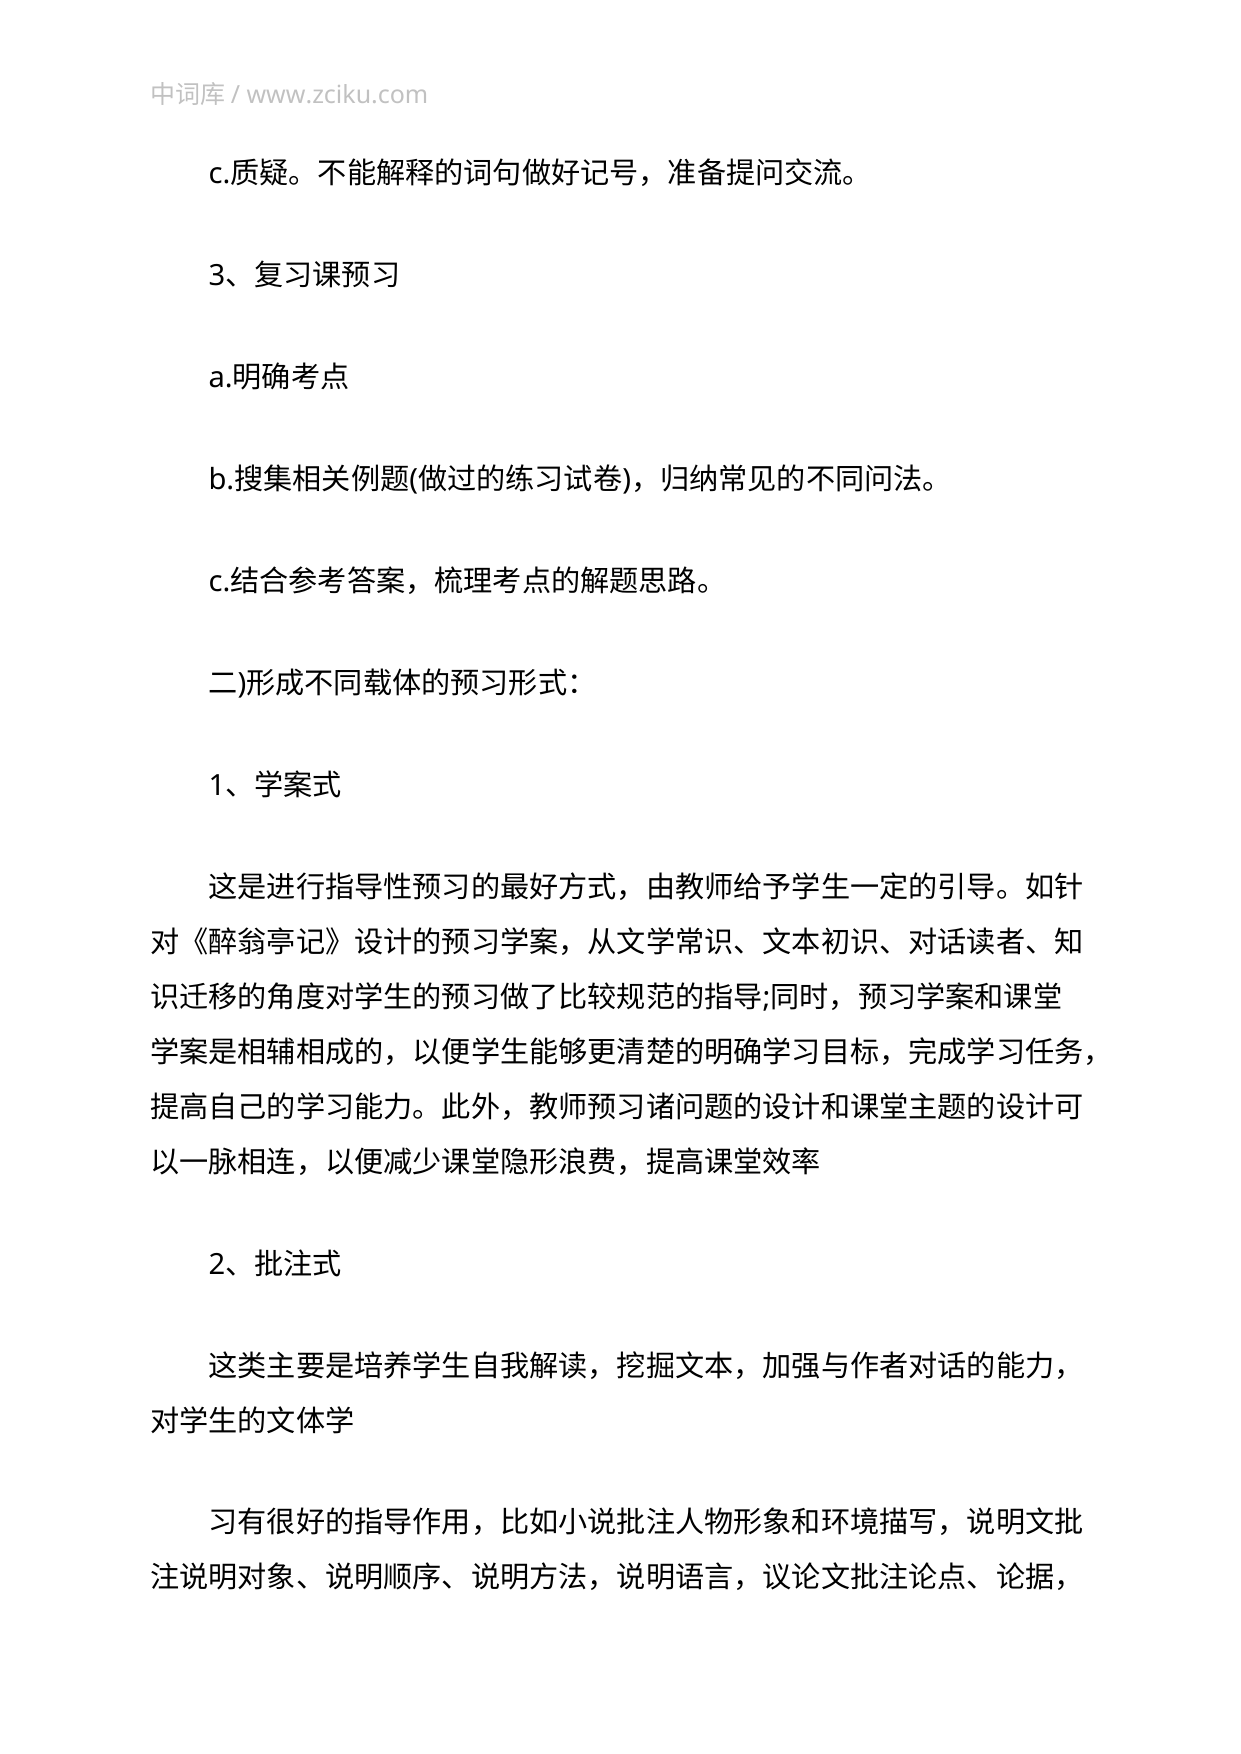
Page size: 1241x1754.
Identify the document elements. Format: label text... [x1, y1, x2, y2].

text 1、学案式 [150, 762, 1090, 804]
text c.结合参考答案，梳理考点的解题思路。 [150, 558, 1090, 600]
text 这是进行指导性预习的最好方式，由教师给予学生一定的引导。如针对《醉翁亭记》设计的预习学案，从文学常识、文本初识、对话读者、知识迁移的角度对学生的预习做了比较规范的指导;同时，预习学案和课堂学案是相辅相成的，以便学生能够更清楚的明确学习目标，完成学习任务，提高自己的学习能力。此外，教师预习诸问题的设计和课堂主题的设计可以一脉相连，以便减少课堂隐形浪费，提高课堂效率 [150, 864, 1090, 1181]
text 3、复习课预习 [150, 252, 1090, 294]
text c.质疑。不能解释的词句做好记号，准备提问交流。 [150, 150, 1090, 192]
text 2、批注式 [150, 1240, 1090, 1283]
text a.明确考点 [150, 354, 1090, 396]
text 这类主要是培养学生自我解读，挖掘文本，加强与作者对话的能力，对学生的文体学 [150, 1342, 1090, 1439]
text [150, 1499, 1090, 1596]
text 二)形成不同载体的预习形式： [150, 660, 1090, 702]
text b.搜集相关例题(做过的练习试卷)，归纳常见的不同问法。 [150, 456, 1090, 498]
